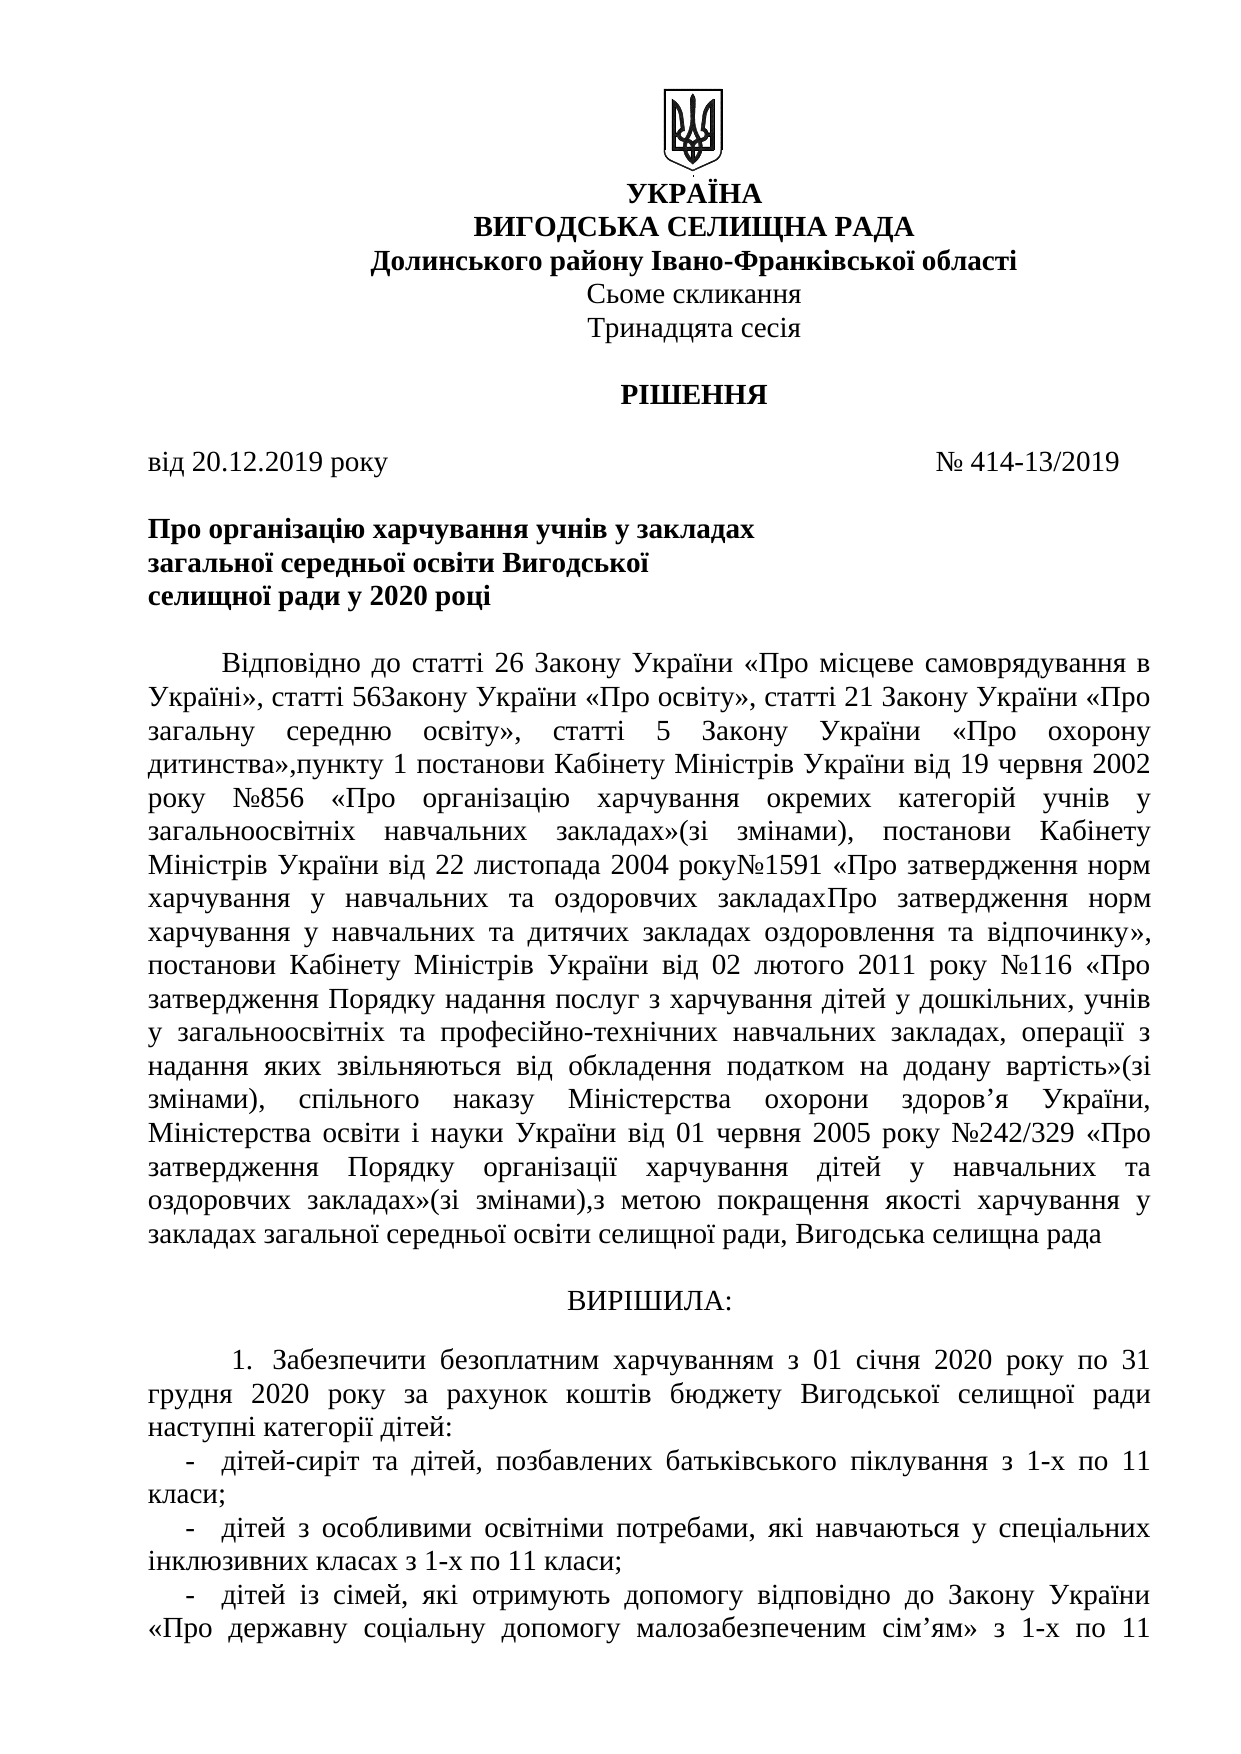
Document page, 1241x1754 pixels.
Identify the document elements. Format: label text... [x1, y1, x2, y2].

text ВИРІШИЛА: [148, 1283, 1152, 1316]
text Відповідно до статті 26 Закону України «Про місцеве самоврядування в Україні», статті 56Закону України «Про освіту», статті 21 Закону України «Про загальну середню освіту», статті 5 Закону України «Про охорону дитинства»,пункту 1 постанови Кабінету Міністрів України від 19 червня 2002 року №856 «Про організацію харчування окремих категорій учнів у загальноосвітніх навчальних закладах»(зі змінами), постанови Кабінету Міністрів України від 22 листопада 2004 року№1591 «Про затвердження норм харчування у навчальних та оздоровчих закладахПро затвердження норм харчування у навчальних та дитячих закладах оздоровлення та відпочинку», постанови Кабінету Міністрів України від 02 лютого 2011 року №116 «Про затвердження Порядку надання послуг з харчування дітей у дошкільних, учнів у загальноосвітніх та професійно-технічних навчальних закладах, операції з надання яких звільняються від обкладення податком на додану вартість»(зі змінами), спільного наказу Міністерства охорони здоров’я України, Міністерства освіти і науки України від 01 червня 2005 року №242/329 «Про затвердження Порядку організації харчування дітей у навчальних та оздоровчих закладах»(зі змінами),з метою покращення якості харчування у закладах загальної середньої освіти селищної ради, Вигодська селищна рада [148, 914, 1152, 1249]
text Сьоме скликання [236, 277, 1152, 310]
text загальної середньої освіти Вигодської [148, 545, 1152, 578]
text Відповідно до статті 26 Закону України «Про місцеве самоврядування в Україні», статті 56Закону України «Про освіту», статті 21 Закону України «Про загальну середню освіту», статті 5 Закону України «Про охорону дитинства»,пункту 1 постанови Кабінету Міністрів України від 19 червня 2002 року №856 «Про організацію харчування окремих категорій учнів у загальноосвітніх навчальних закладах»(зі змінами), постанови Кабінету Міністрів України від 22 листопада 2004 року№1591 «Про затвердження норм харчування у навчальних та оздоровчих закладахПро затвердження норм харчування у навчальних та дитячих закладах оздоровлення та відпочинку», постанови Кабінету Міністрів України від 02 лютого 2011 року №116 «Про затвердження Порядку надання послуг з харчування дітей у дошкільних, учнів у загальноосвітніх та професійно-технічних навчальних закладах, операції з надання яких звільняються від обкладення податком на додану вартість»(зі змінами), спільного наказу Міністерства охорони здоров’я України, Міністерства освіти і науки України від 01 червня 2005 року №242/329 «Про затвердження Порядку організації харчування дітей у навчальних та оздоровчих закладах»(зі змінами),з метою покращення якості харчування у закладах загальної середньої освіти селищної ради, Вигодська селищна рада [148, 646, 1152, 914]
text від 20.12.2019 року № 414-13/2019 [148, 444, 1152, 478]
text Долинського району Івано-Франківської області [236, 243, 1152, 277]
text УКРАЇНА [236, 176, 1152, 209]
text селищної ради у 2020 році [148, 578, 1152, 612]
text Про організацію харчування учнів у закладах [148, 511, 1152, 545]
list Забезпечити безоплатним харчуванням з 01 січня 2020 року по 31 грудня 2020 року за рахунок коштів бюджету Вигодської селищної ради наступні категорії дітей: [148, 1342, 1152, 1443]
text ВИГОДСЬКА СЕЛИЩНА РАДА [236, 209, 1152, 243]
text Тринадцята сесія [236, 310, 1152, 344]
text РІШЕННЯ [236, 377, 1152, 411]
list дітей з особливими освітніми потребами, які навчаються у спеціальних інклюзивних класах з 1-х по 11 класи; [148, 1510, 1152, 1577]
list дітей-сиріт та дітей, позбавлених батьківського піклування з 1-х по 11 класи; [148, 1443, 1152, 1510]
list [148, 1577, 1152, 1644]
